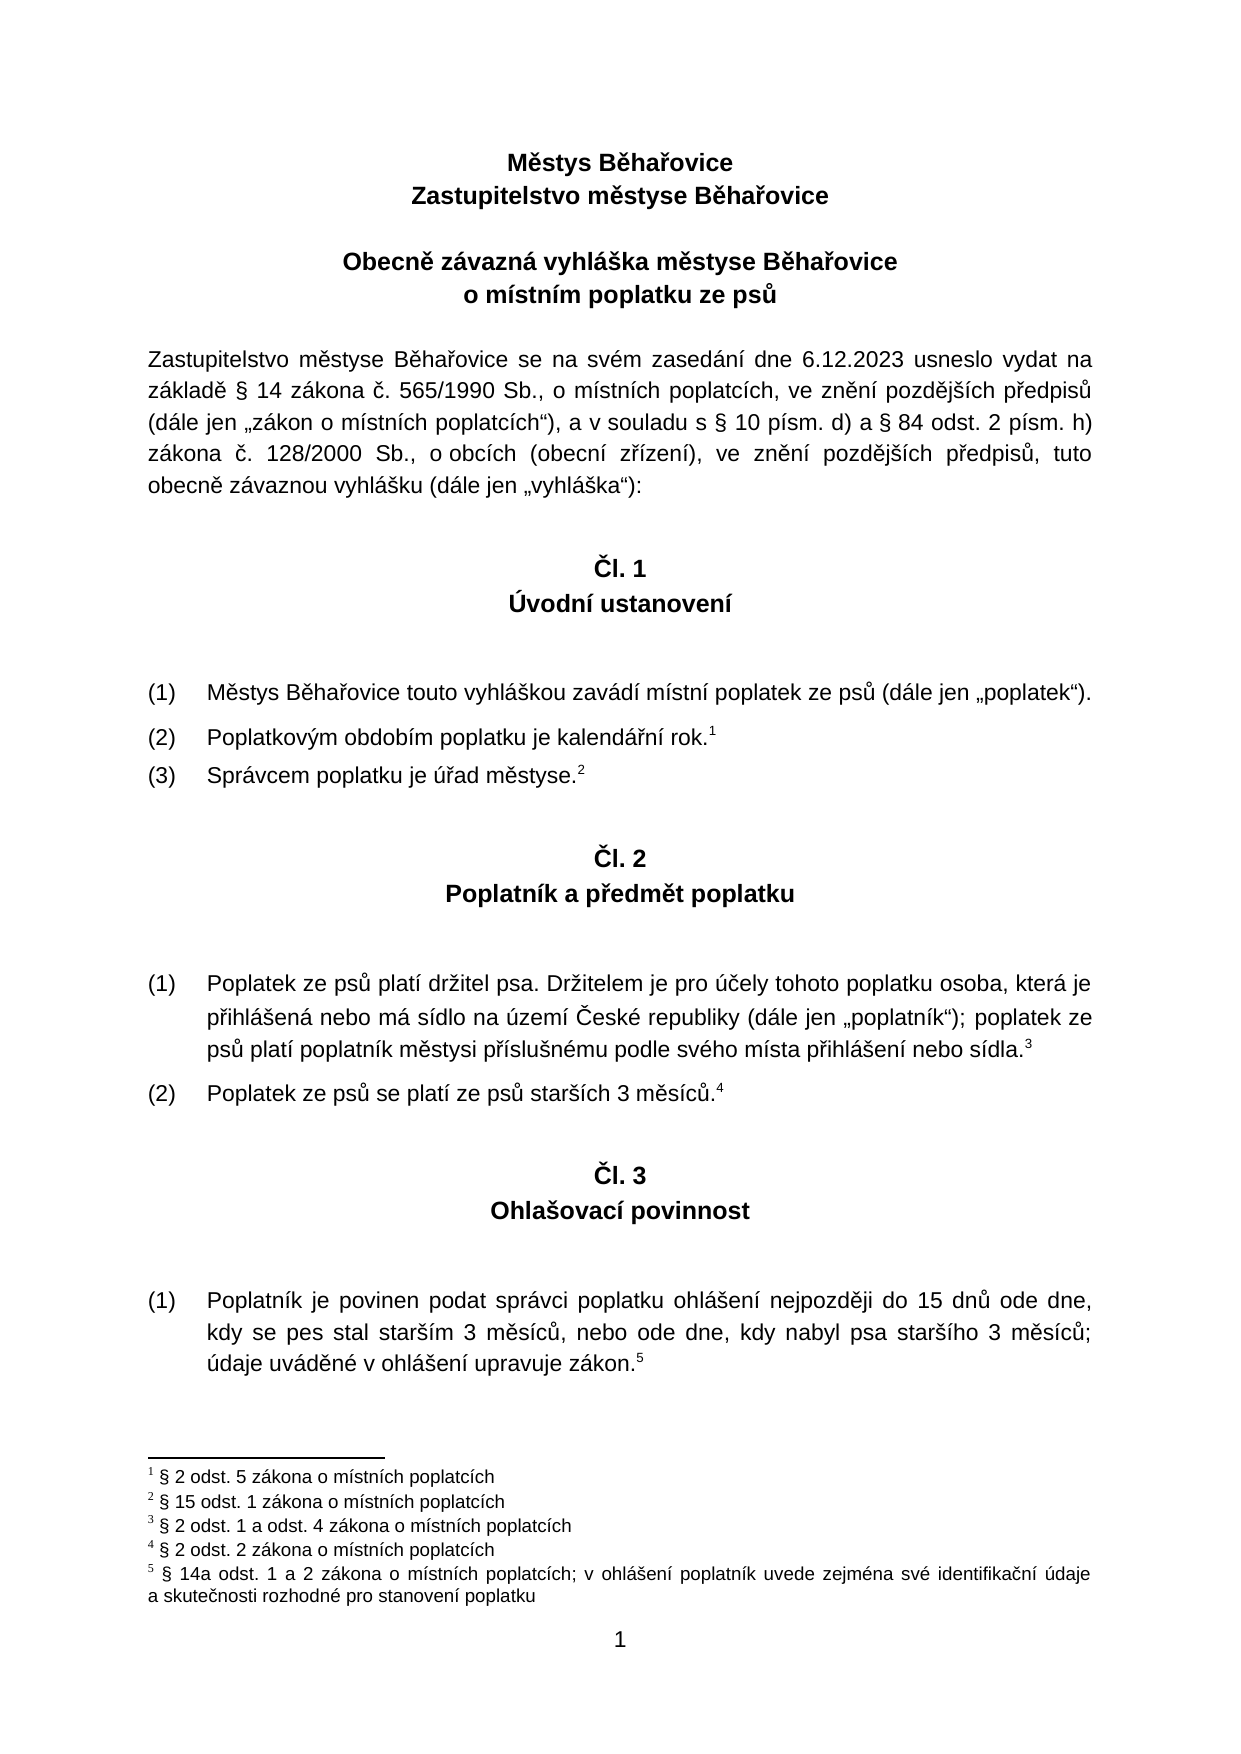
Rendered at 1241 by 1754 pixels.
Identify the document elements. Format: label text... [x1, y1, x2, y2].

list Poplatník je povinen podat správci poplatku ohlášení nejpozději do 15 dnů ode dne, kdy se pes stal starším 3 měsíců, nebo ode dne, kdy nabyl psa staršího 3 měsíců; údaje uváděné v ohlášení upravuje zákon. [148, 1287, 1093, 1377]
text Čl. 1 [148, 553, 1093, 582]
text Čl. 3 [148, 1161, 1093, 1190]
text Úvodní ustanovení [148, 588, 1093, 617]
text Obecně závazná vyhláška městyse Běhařovice [148, 247, 1093, 275]
text Poplatník a předmět poplatku [148, 879, 1093, 908]
text Městys Běhařovice [148, 148, 1093, 176]
text Zastupitelstvo městyse Běhařovice [148, 181, 1093, 209]
list Poplatkovým obdobím poplatku je kalendářní rok. [148, 723, 1093, 750]
list Správcem poplatku je úřad městyse. [148, 762, 1093, 789]
list Poplatek ze psů se platí ze psů starších 3 měsíců. [148, 1080, 1093, 1106]
text Čl. 2 [148, 844, 1093, 873]
text Zastupitelstvo městyse Běhařovice se na svém zasedání dne 6.12.2023 usneslo vydat na základě § 14 zákona č. 565/1990 Sb., o místních poplatcích, ve znění pozdějších předpisů (dále jen „zákon o místních poplatcích“), a v souladu s § 10 písm. d) a § 84 odst. 2 písm. h) zákona č. 128/2000 Sb., o obcích (obecní zřízení), ve znění pozdějších předpisů, tuto obecně závaznou vyhlášku (dále jen „vyhláška“): [148, 346, 1093, 498]
text o místním poplatku ze psů [148, 280, 1093, 308]
list Poplatek ze psů platí držitel psa. Držitelem je pro účely tohoto poplatku osoba, která je přihlášená nebo má sídlo na území České republiky (dále jen „poplatník“); poplatek ze psů platí poplatník městysi příslušnému podle svého místa přihlášení nebo sídla. [148, 970, 1093, 1062]
list Městys Běhařovice touto vyhláškou zavádí místní poplatek ze psů (dále jen „poplatek“). [148, 679, 1093, 706]
text Ohlašovací povinnost [148, 1196, 1093, 1225]
